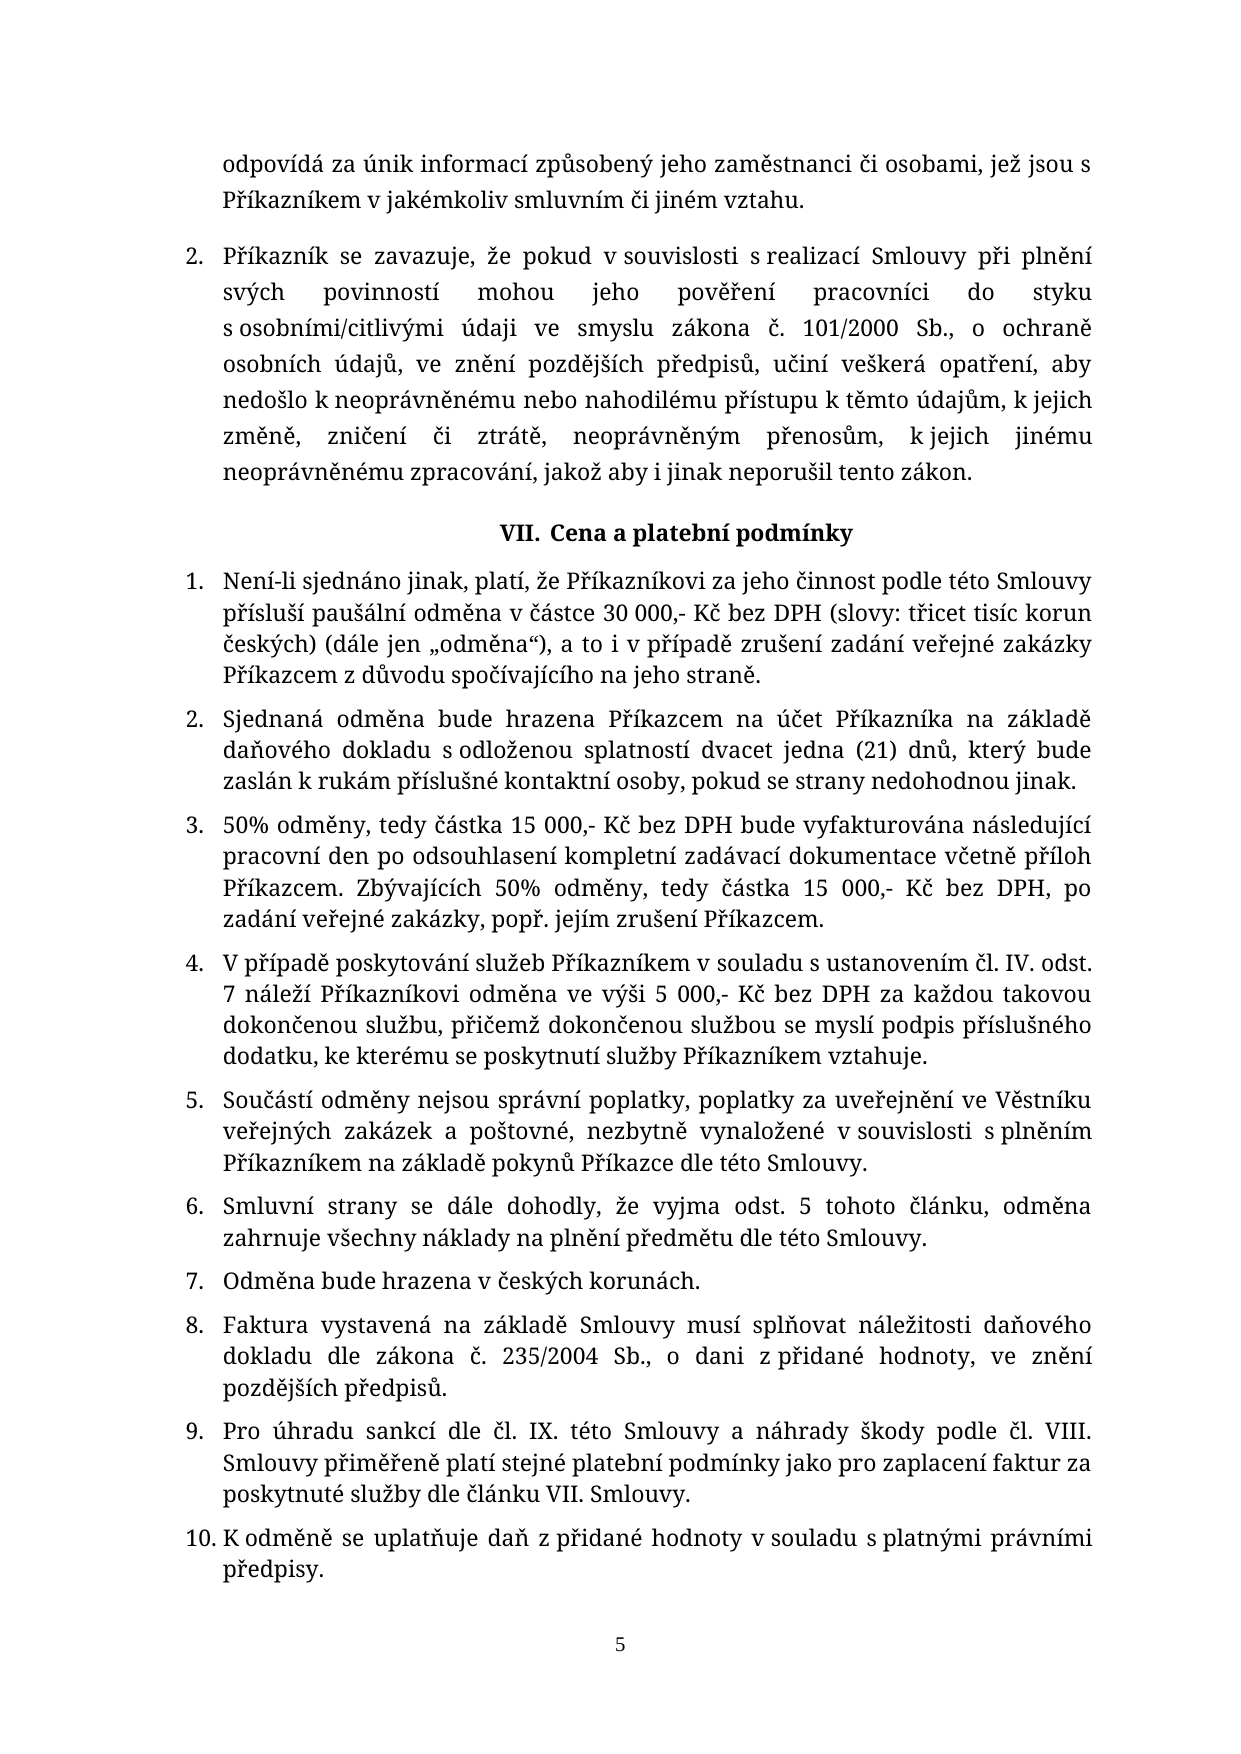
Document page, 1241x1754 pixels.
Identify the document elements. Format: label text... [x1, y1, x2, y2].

list Příkazník se zavazuje, že pokud v souvislosti s realizací Smlouvy při plnění svých povinností mohou jeho pověření pracovníci do styku s osobními/citlivými údaji ve smyslu zákona č. 101/2000 Sb., o ochraně osobních údajů, ve znění pozdějších předpisů, učiní veškerá opatření, aby nedošlo k neoprávněnému nebo nahodilému přístupu k těmto údajům, k jejich změně, zničení či ztrátě, neoprávněným přenosům, k jejich jinému neoprávněnému zpracování, jakož aby i jinak neporušil tento zákon. [185, 240, 1093, 487]
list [185, 148, 1093, 215]
subtitle Cena a platební podmínky [260, 517, 1093, 548]
list K odměně se uplatňuje daň z přidané hodnoty v souladu s platnými právními předpisy. [185, 1522, 1093, 1584]
list Není-li sjednáno jinak, platí, že Příkazníkovi za jeho činnost podle této Smlouvy přísluší paušální odměna v částce 30 000,- Kč bez DPH (slovy: třicet tisíc korun českých) (dále jen „odměna“), a to i v případě zrušení zadání veřejné zakázky Příkazcem z důvodu spočívajícího na jeho straně. [185, 565, 1093, 690]
list Smluvní strany se dále dohodly, že vyjma odst. 5 tohoto článku, odměna zahrnuje všechny náklady na plnění předmětu dle této Smlouvy. [185, 1190, 1093, 1253]
list 50% odměny, tedy částka 15 000,- Kč bez DPH bude vyfakturována následující pracovní den po odsouhlasení kompletní zadávací dokumentace včetně příloh Příkazcem. Zbývajících 50% odměny, tedy částka 15 000,- Kč bez DPH, po zadání veřejné zakázky, popř. jejím zrušení Příkazcem. [185, 809, 1093, 934]
list Faktura vystavená na základě Smlouvy musí splňovat náležitosti daňového dokladu dle zákona č. 235/2004 Sb., o dani z přidané hodnoty, ve znění pozdějších předpisů. [185, 1309, 1093, 1403]
list Pro úhradu sankcí dle čl. IX. této Smlouvy a náhrady škody podle čl. VIII. Smlouvy přiměřeně platí stejné platební podmínky jako pro zaplacení faktur za poskytnuté služby dle článku VII. Smlouvy. [185, 1415, 1093, 1509]
list V případě poskytování služeb Příkazníkem v souladu s ustanovením čl. IV. odst. 7 náleží Příkazníkovi odměna ve výši 5 000,- Kč bez DPH za každou takovou dokončenou službu, přičemž dokončenou službou se myslí podpis příslušného dodatku, ke kterému se poskytnutí služby Příkazníkem vztahuje. [185, 947, 1093, 1072]
list Odměna bude hrazena v českých korunách. [185, 1265, 1093, 1297]
list Sjednaná odměna bude hrazena Příkazcem na účet Příkazníka na základě daňového dokladu s odloženou splatností dvacet jedna (21) dnů, který bude zaslán k rukám příslušné kontaktní osoby, pokud se strany nedohodnou jinak. [185, 703, 1093, 797]
list Součástí odměny nejsou správní poplatky, poplatky za uveřejnění ve Věstníku veřejných zakázek a poštovné, nezbytně vynaložené v souvislosti s plněním Příkazníkem na základě pokynů Příkazce dle této Smlouvy. [185, 1084, 1093, 1178]
